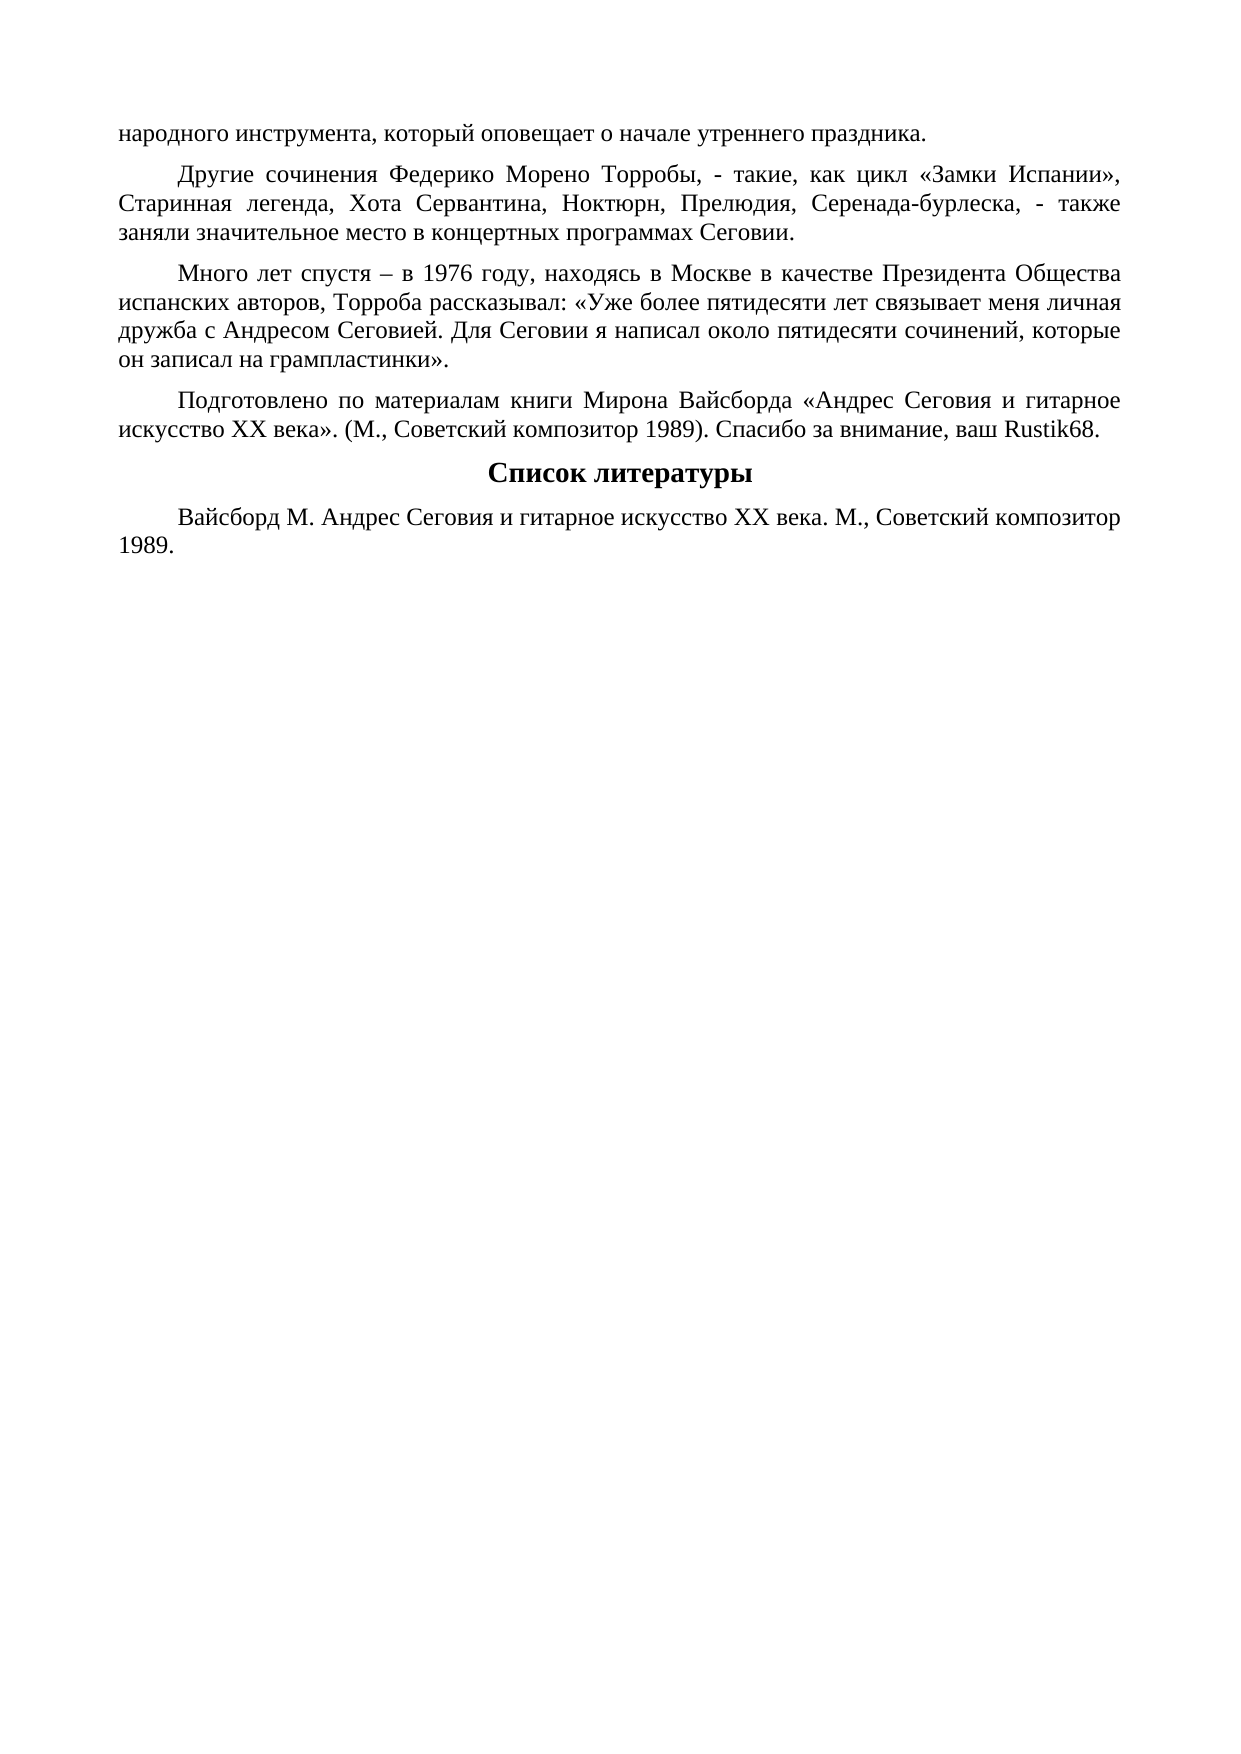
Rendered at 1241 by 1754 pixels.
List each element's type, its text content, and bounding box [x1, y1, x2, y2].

text Другие сочинения Федерико Морено Торробы, - такие, как цикл «Замки Испании», Старинная легенда, Хота Сервантина, Ноктюрн, Прелюдия, Серенада-бурлеска, - также заняли значительное место в концертных программах Сеговии. [118, 159, 1122, 246]
text Подготовлено по материалам книги Мирона Вайсборда «Андрес Сеговия и гитарное искусство ХХ века». (М., Советский композитор 1989). Спасибо за внимание, ваш Rustik68. [118, 386, 1122, 443]
text Много лет спустя – в 1976 году, находясь в Москве в качестве Президента Общества испанских авторов, Торроба рассказывал: «Уже более пятидесяти лет связывает меня личная дружба с Андресом Сеговией. Для Сеговии я написал около пятидесяти сочинений, которые он записал на грампластинки». [118, 258, 1122, 373]
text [118, 118, 1122, 147]
text Список литературы [118, 456, 1122, 489]
text Вайсборд М. Андрес Сеговия и гитарное искусство ХХ века. М., Советский композитор 1989. [118, 502, 1122, 559]
